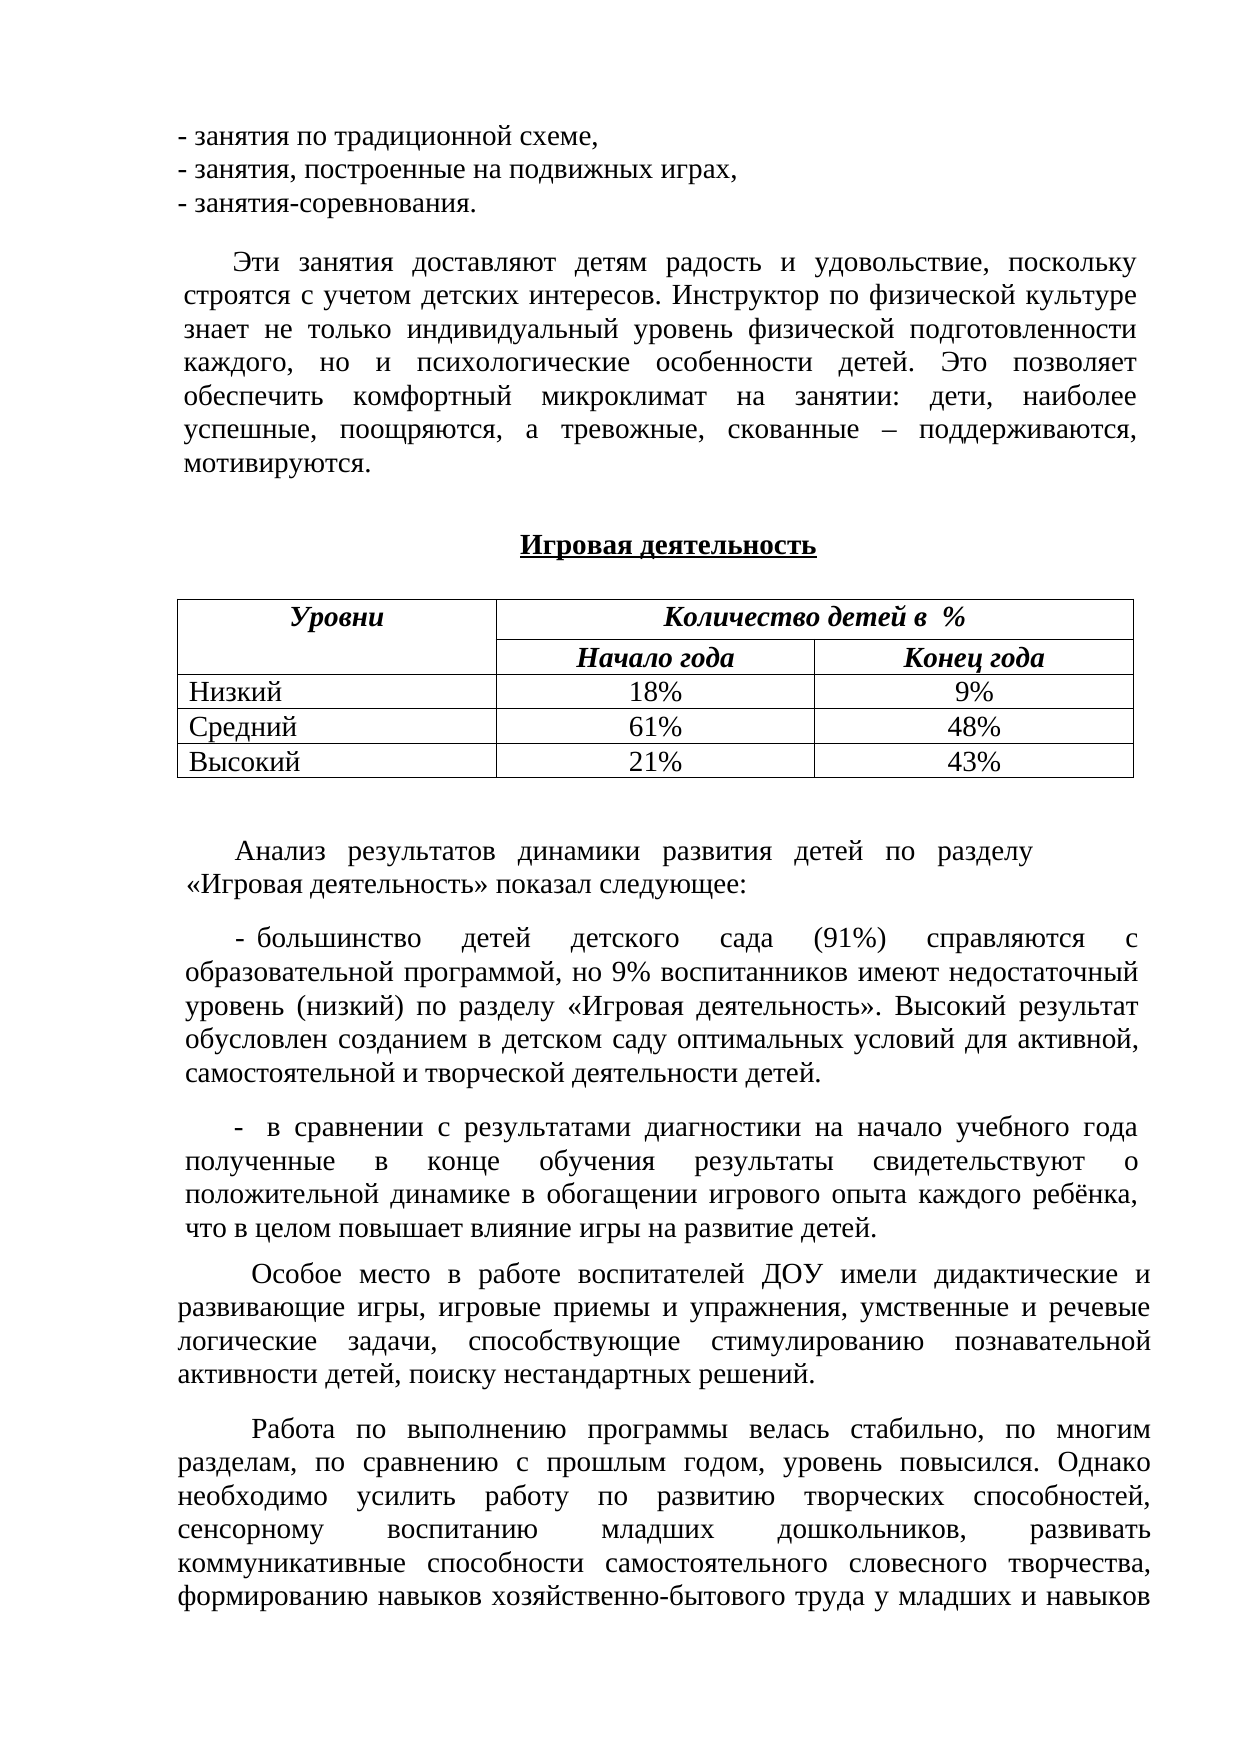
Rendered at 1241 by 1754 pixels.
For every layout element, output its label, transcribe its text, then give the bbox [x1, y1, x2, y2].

table_cell 18% [497, 675, 814, 708]
table_cell 43% [815, 744, 1133, 777]
table_header Уровни [178, 600, 496, 673]
text Особое место в работе воспитателей ДОУ имели дидактические и развивающие игры, игровые приемы и упражнения, умственные и речевые логические задачи, способствующие стимулированию познавательной активности детей, поиску нестандартных решений. [177, 1256, 1152, 1390]
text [177, 1411, 1152, 1612]
text Игровая деятельность [185, 527, 1152, 561]
table_cell Начало года [497, 640, 814, 673]
table_cell 21% [497, 744, 814, 777]
table_cell 61% [497, 709, 814, 743]
text - в сравнении с результатами диагностики на начало учебного года полученные в конце обучения результаты свидетельствуют о положительной динамике в обогащении игрового опыта каждого ребёнка, что в целом повышает влияние игры на развитие детей. [185, 1109, 1139, 1243]
table_cell Конец года [815, 640, 1133, 673]
table_cell Низкий [178, 675, 496, 708]
table_cell Средний [178, 709, 496, 743]
table_cell 9% [815, 675, 1133, 708]
text - большинство детей детского сада (91%) справляются с образовательной программой, но 9% воспитанников имеют недостаточный уровень (низкий) по разделу «Игровая деятельность». Высокий результат обусловлен созданием в детском саду оптимальных условий для активной, самостоятельной и творческой деятельности детей. [185, 921, 1139, 1088]
text - занятия по традиционной схеме, - занятия, построенные на подвижных играх, - занятия-соревнования. [177, 118, 1152, 219]
text Эти занятия доставляют детям радость и удовольствие, поскольку строятся с учетом детских интересов. Инструктор по физической культуре знает не только индивидуальный уровень физической подготовленности каждого, но и психологические особенности детей. Это позволяет обеспечить комфортный микроклимат на занятии: дети, наиболее успешные, поощряются, а тревожные, скованные – поддерживаются, мотивируются. [183, 244, 1138, 507]
table_cell 48% [815, 709, 1133, 743]
table_cell Высокий [178, 744, 496, 777]
text Анализ результатов динамики развития детей по разделу «Игровая деятельность» показал следующее: [186, 833, 1152, 900]
table_header Количество детей в % [497, 600, 1133, 639]
